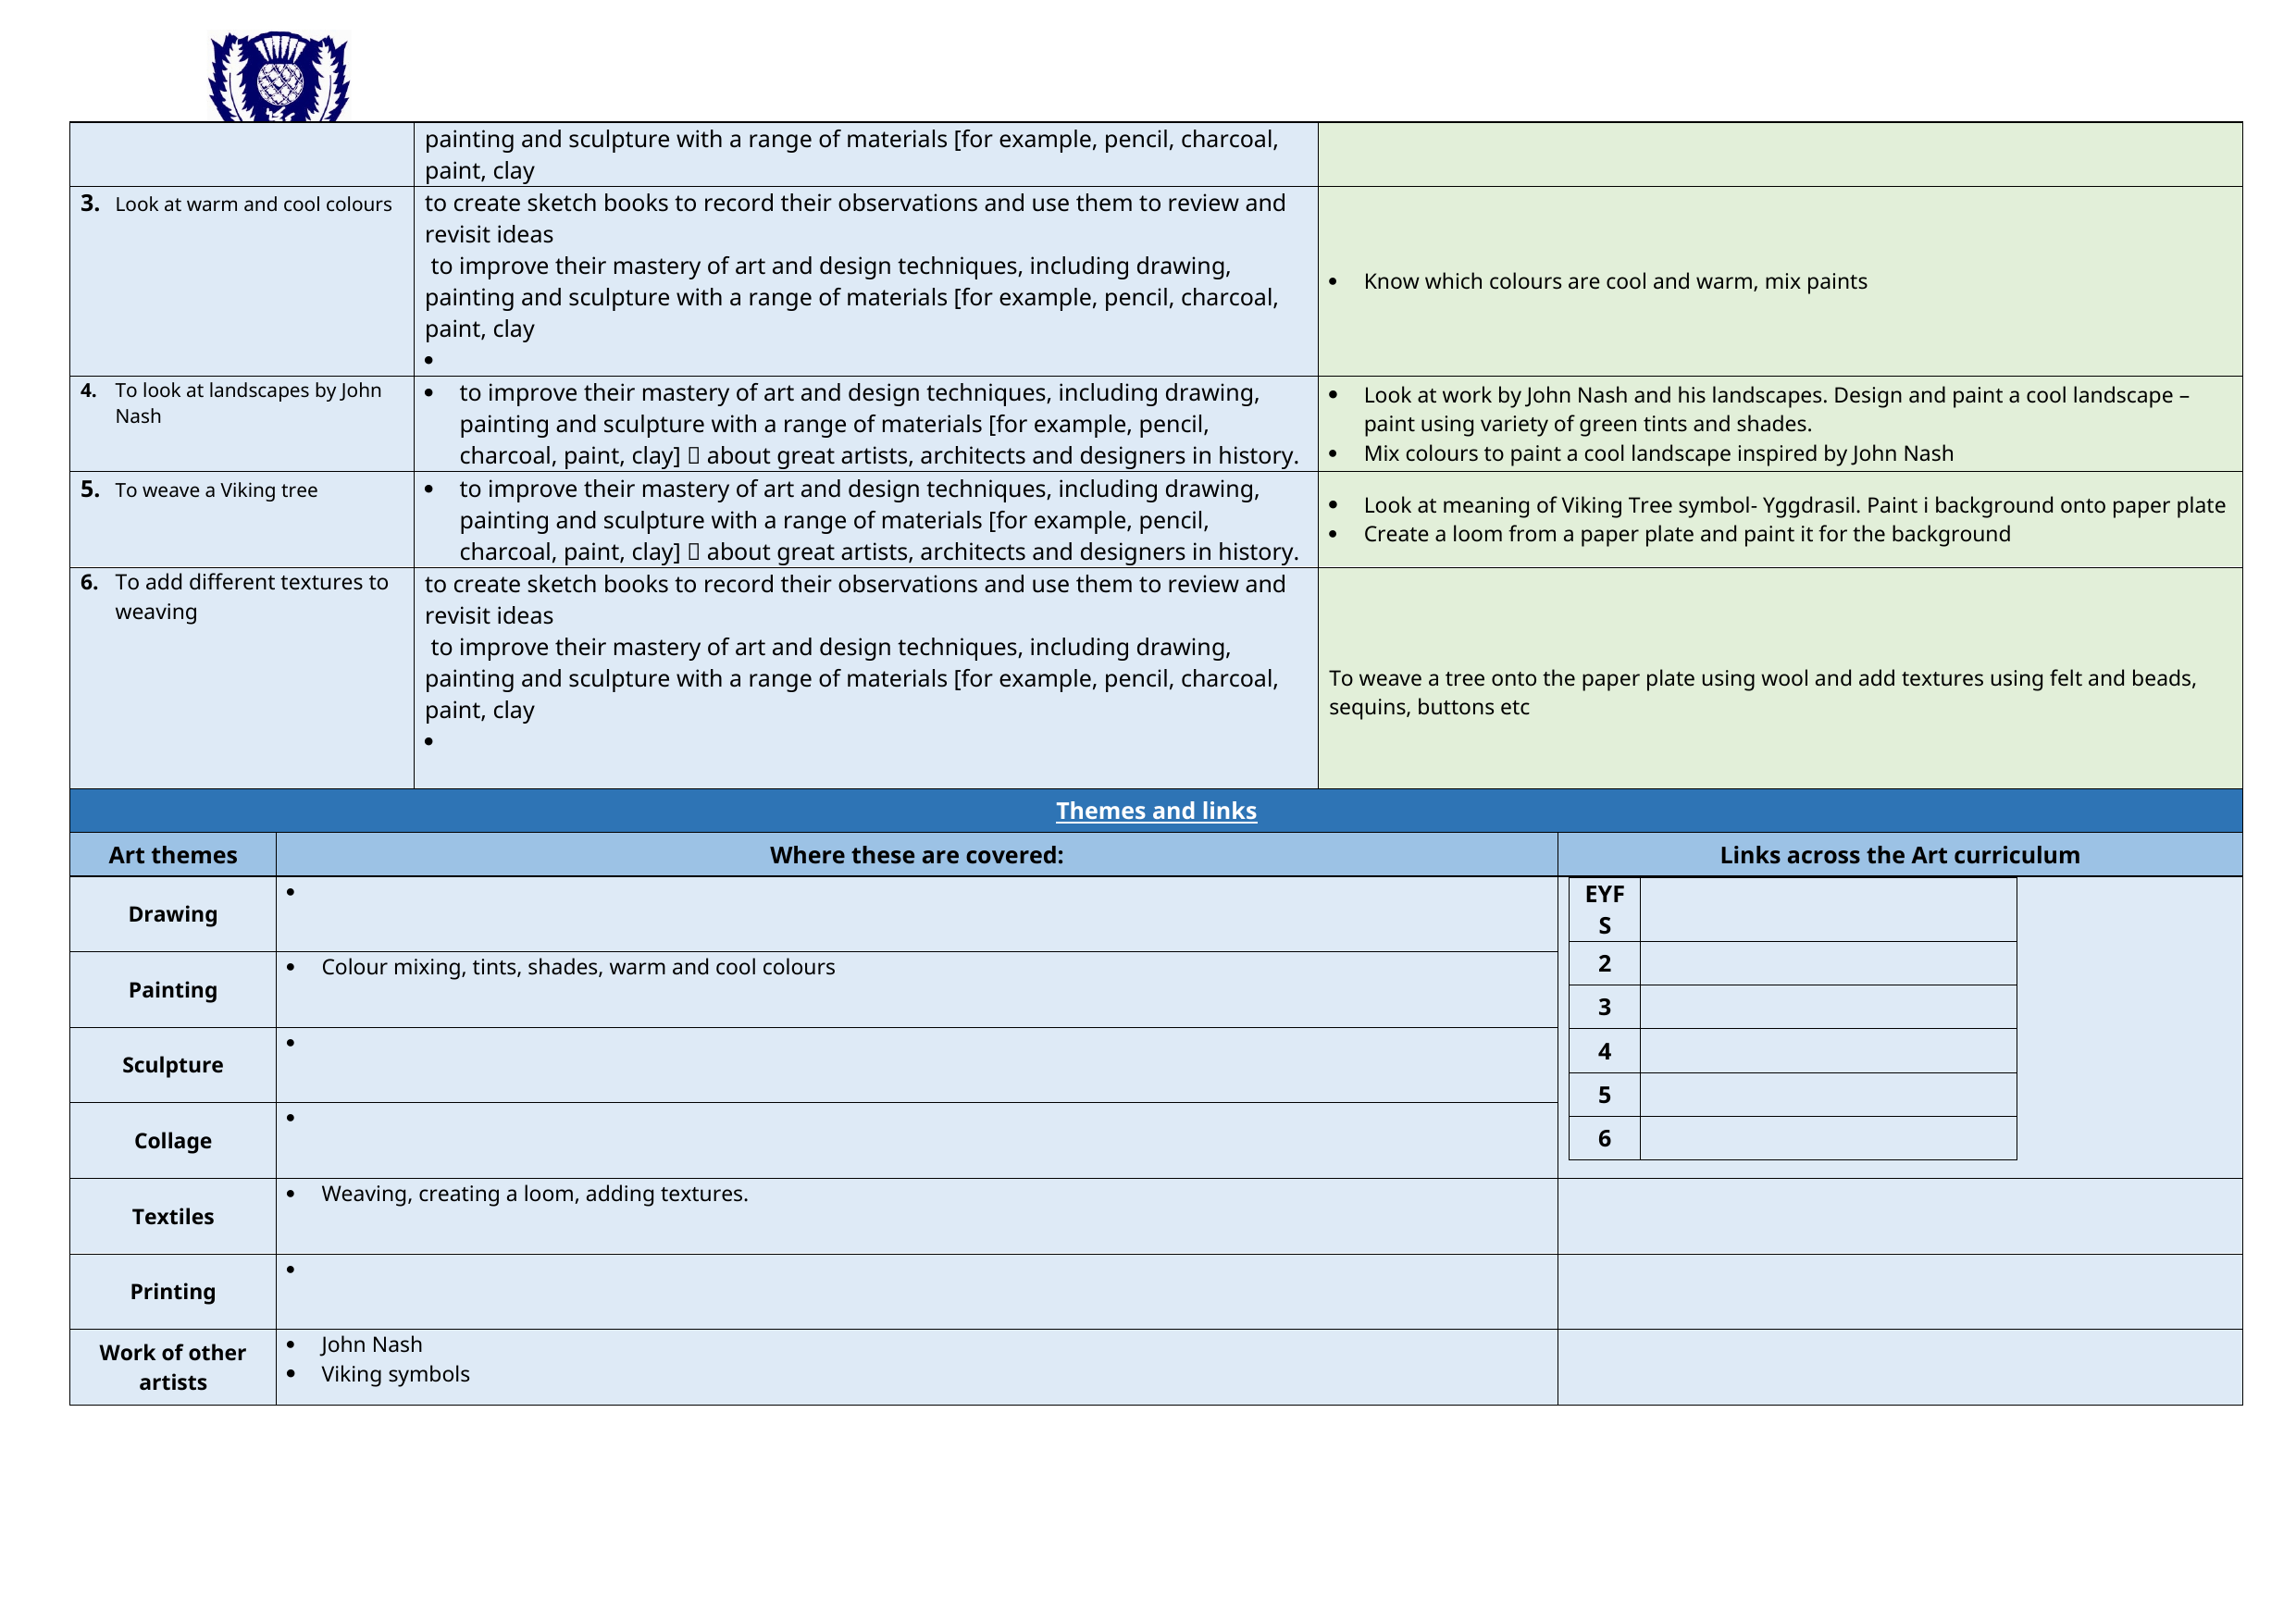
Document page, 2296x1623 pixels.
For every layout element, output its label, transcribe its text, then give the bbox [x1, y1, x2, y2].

table_cell To weave a tree onto the paper plate using wool and add textures using felt and beads, sequins, buttons etc [1319, 568, 2242, 788]
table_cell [415, 123, 1318, 186]
table_cell Look at meaning of Viking Tree symbol- Yggdrasil. Paint i background onto paper plate Create a loom from a paper plate and paint it for the background [1319, 472, 2242, 566]
table_cell To weave a Viking tree [70, 472, 414, 566]
table_cell Weaving, creating a loom, adding textures. [277, 1179, 1558, 1253]
table_cell [1558, 1330, 2242, 1405]
table_cell Collage [70, 1103, 276, 1178]
table_cell Colour mixing, tints, shades, warm and cool colours [277, 952, 1558, 1027]
table_cell Links across the Art curriculum [1558, 833, 2242, 875]
table_cell [277, 877, 1558, 951]
table_cell Sculpture [70, 1028, 276, 1102]
table_cell Know which colours are cool and warm, mix paints [1319, 187, 2242, 376]
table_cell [70, 123, 414, 186]
table_cell Printing [70, 1255, 276, 1329]
table_cell [1558, 1179, 2242, 1253]
table_cell [1558, 877, 2242, 1178]
table_cell Art themes [70, 833, 276, 875]
table_cell John Nash Viking symbols [277, 1330, 1558, 1405]
table_cell Themes and links [70, 789, 2242, 832]
table_cell [277, 1028, 1558, 1102]
table_cell to improve their mastery of art and design techniques, including drawing, painting and sculpture with a range of materials [for example, pencil, charcoal, paint, clay]  about great artists, architects and designers in history. [415, 377, 1318, 471]
table_cell Where these are covered: [277, 833, 1558, 875]
table_cell to create sketch books to record their observations and use them to review and revisit ideas to improve their mastery of art and design techniques, including drawing, painting and sculpture with a range of materials [for example, pencil, charcoal, paint, clay [415, 187, 1318, 376]
table_cell to create sketch books to record their observations and use them to review and revisit ideas to improve their mastery of art and design techniques, including drawing, painting and sculpture with a range of materials [for example, pencil, charcoal, paint, clay [415, 568, 1318, 788]
table_cell Look at work by John Nash and his landscapes. Design and paint a cool landscape – paint using variety of green tints and shades. Mix colours to paint a cool landscape inspired by John Nash [1319, 377, 2242, 471]
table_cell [1319, 123, 2242, 186]
picture [206, 30, 352, 121]
table_cell To add different textures to weaving [70, 568, 414, 788]
table_cell [277, 1255, 1558, 1329]
table_cell Textiles [70, 1179, 276, 1253]
table_cell to improve their mastery of art and design techniques, including drawing, painting and sculpture with a range of materials [for example, pencil, charcoal, paint, clay]  about great artists, architects and designers in history. [415, 472, 1318, 566]
table_cell [1558, 1255, 2242, 1329]
table_cell Work of other artists [70, 1330, 276, 1405]
table_cell Look at warm and cool colours [70, 187, 414, 376]
table_cell Painting [70, 952, 276, 1027]
table_cell Drawing [70, 877, 276, 951]
table_cell To look at landscapes by John Nash [70, 377, 414, 471]
table_cell [277, 1103, 1558, 1178]
